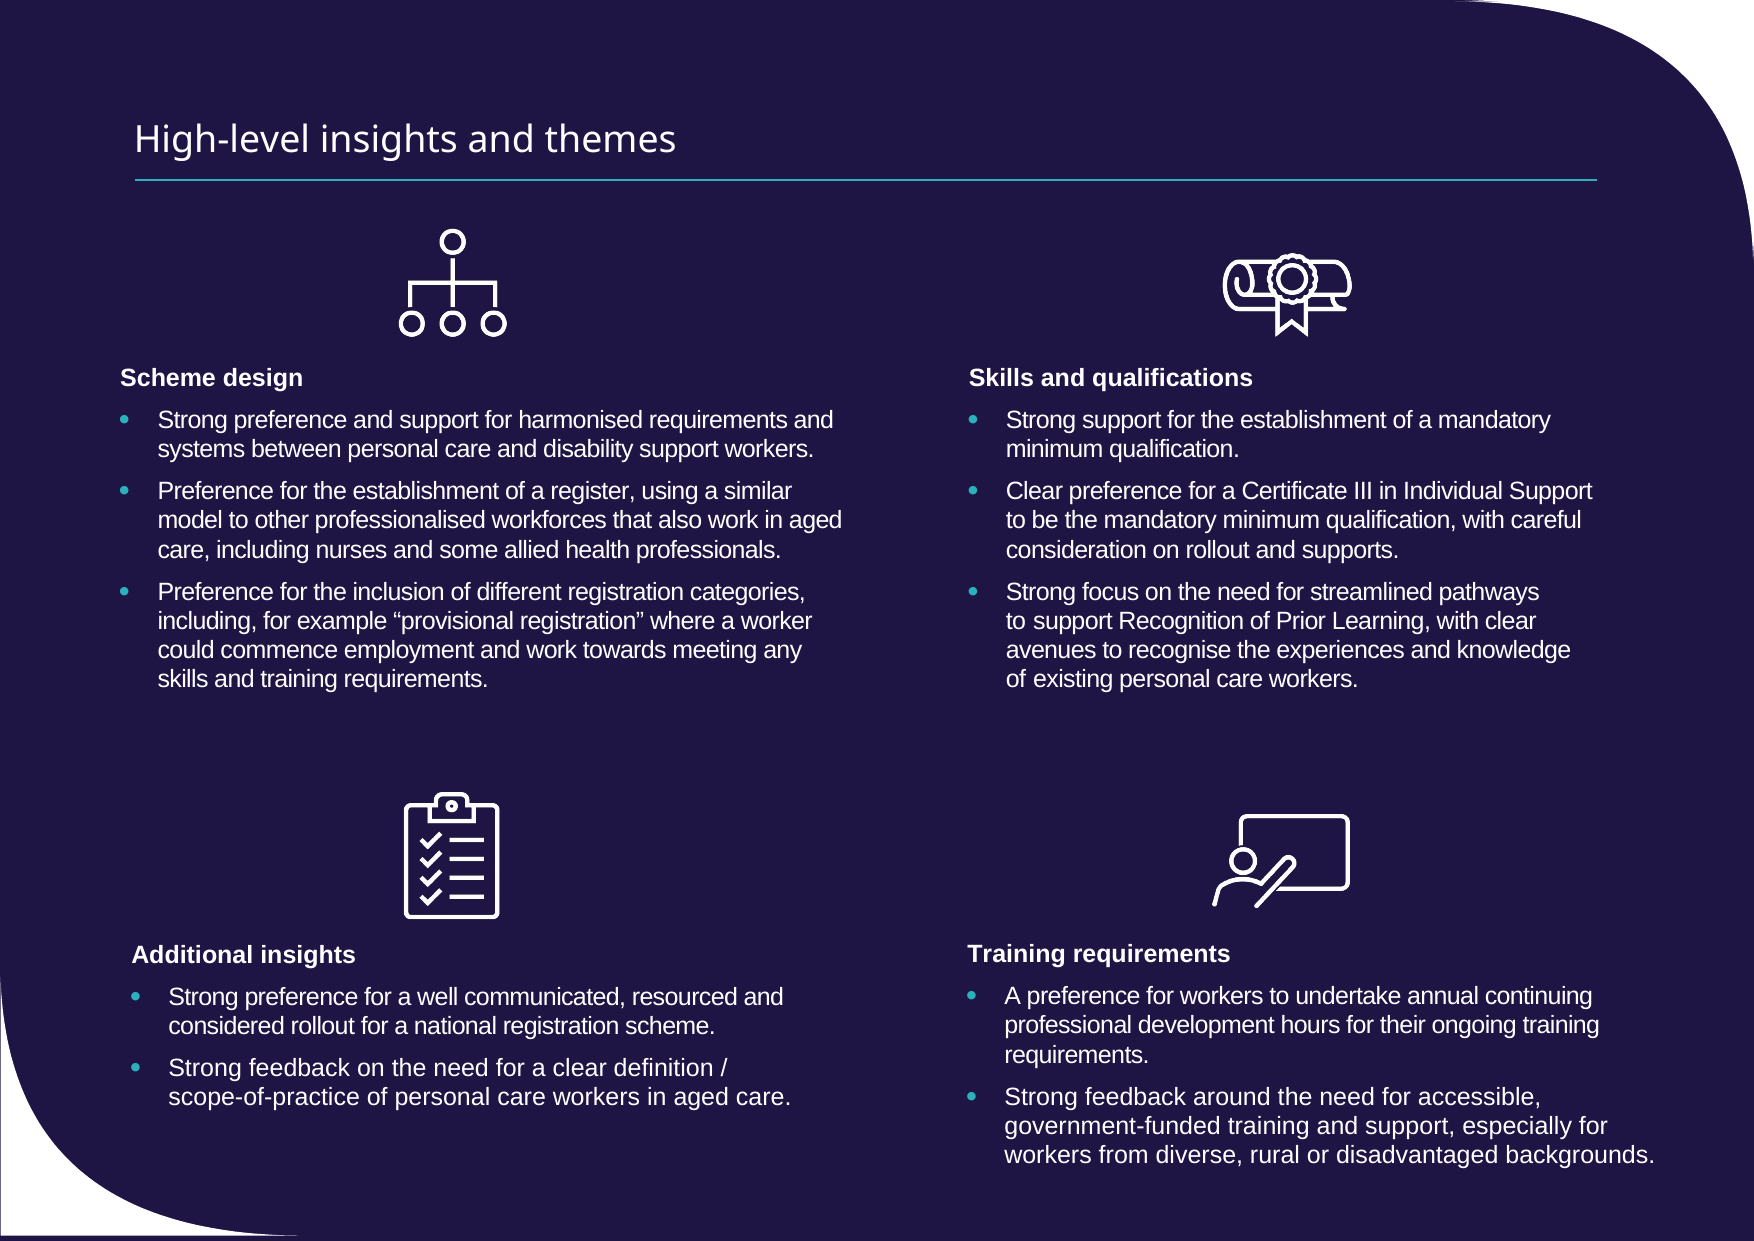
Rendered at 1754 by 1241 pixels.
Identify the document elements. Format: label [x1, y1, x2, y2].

picture [376, 780, 527, 931]
picture [1206, 783, 1357, 934]
picture [377, 207, 528, 355]
picture [1211, 219, 1362, 370]
